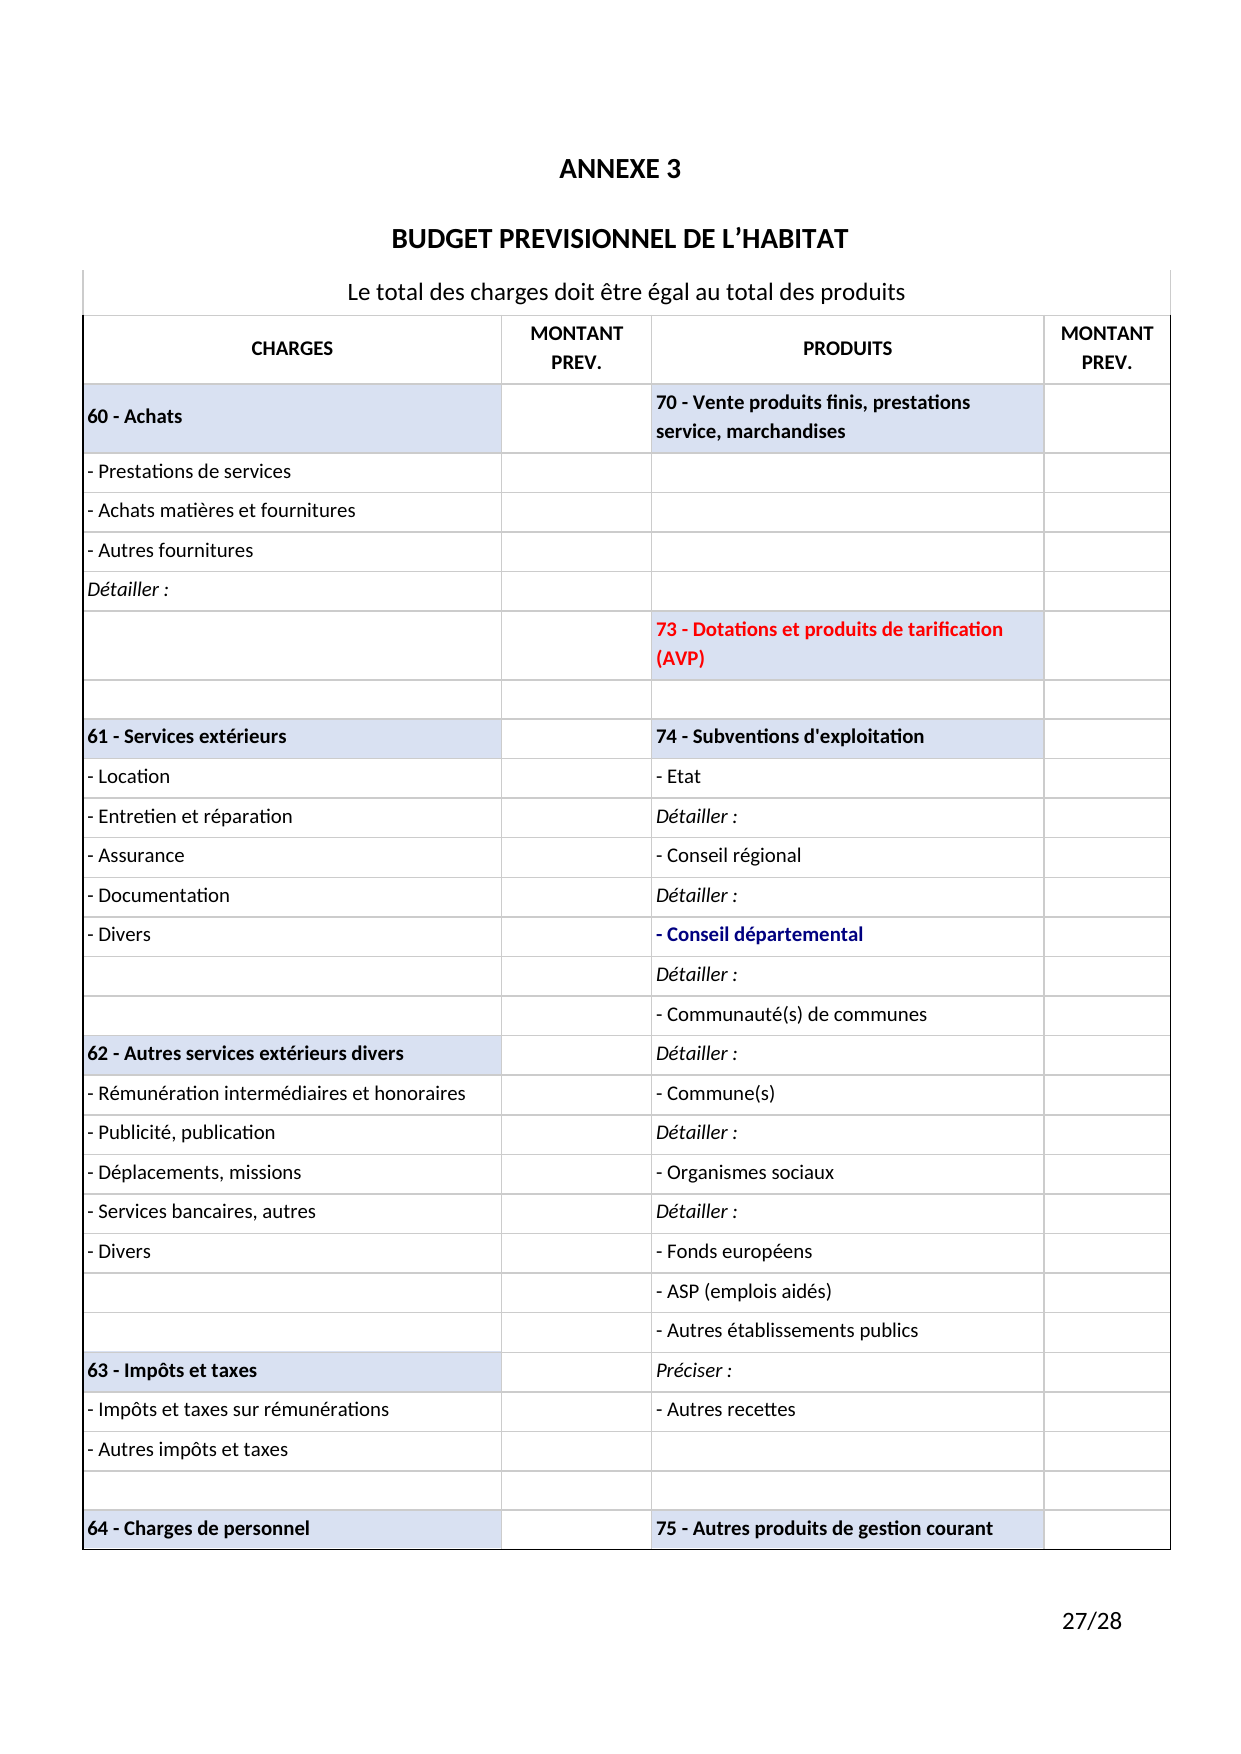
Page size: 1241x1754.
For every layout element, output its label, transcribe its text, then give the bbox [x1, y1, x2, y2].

subtitle ANNEXE 3 [118, 151, 1122, 186]
subtitle BUDGET PREVISIONNEL DE L’HABITAT [118, 221, 1122, 256]
